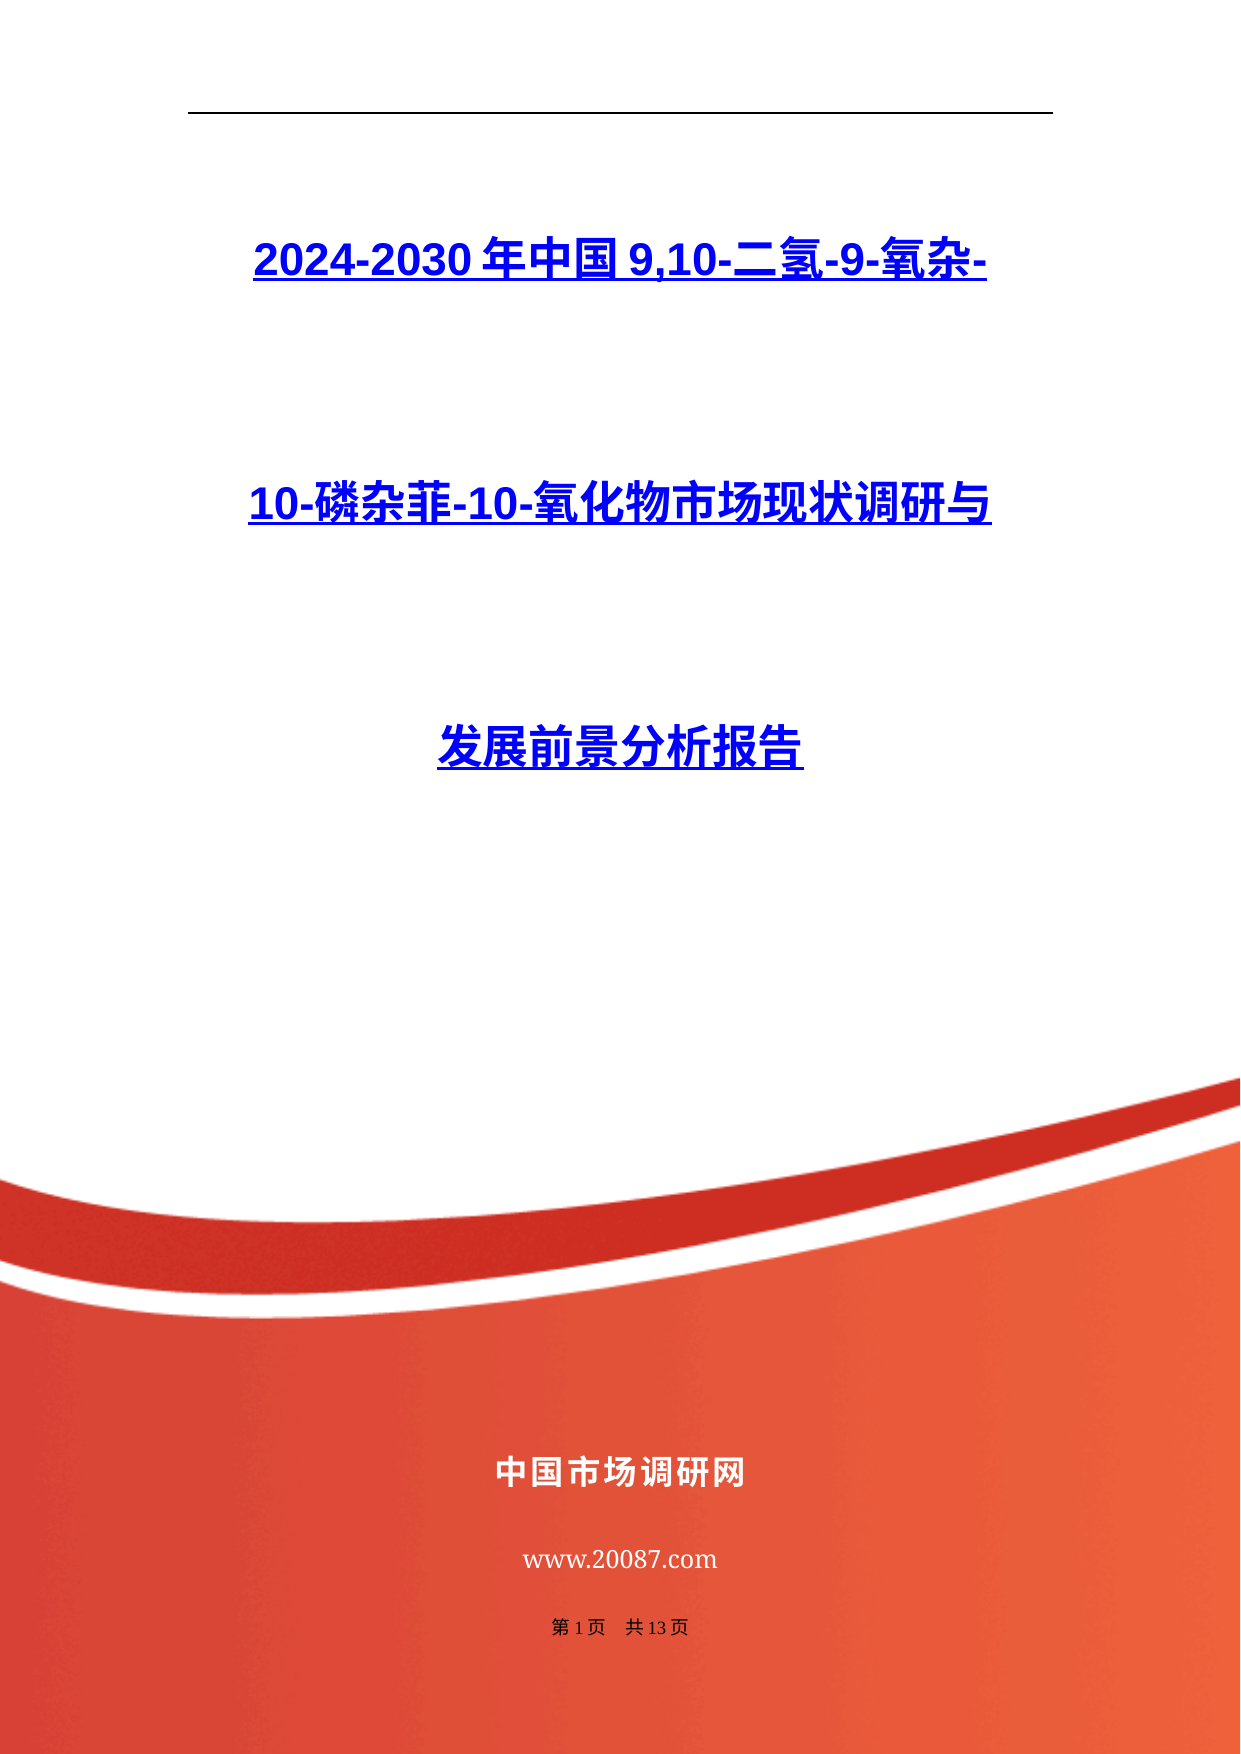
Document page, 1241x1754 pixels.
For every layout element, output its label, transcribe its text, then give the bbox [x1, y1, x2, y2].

text www.20087.com [187, 1526, 1053, 1591]
subtitle 中国市场调研网 [187, 1437, 1053, 1502]
picture [0, 1006, 1241, 1754]
table_header 2024-2030年中国9,10-二氢-9-氧杂-10-磷杂菲-10-氧化物市场现状调研与发展前景分析报告 [188, 207, 1053, 871]
